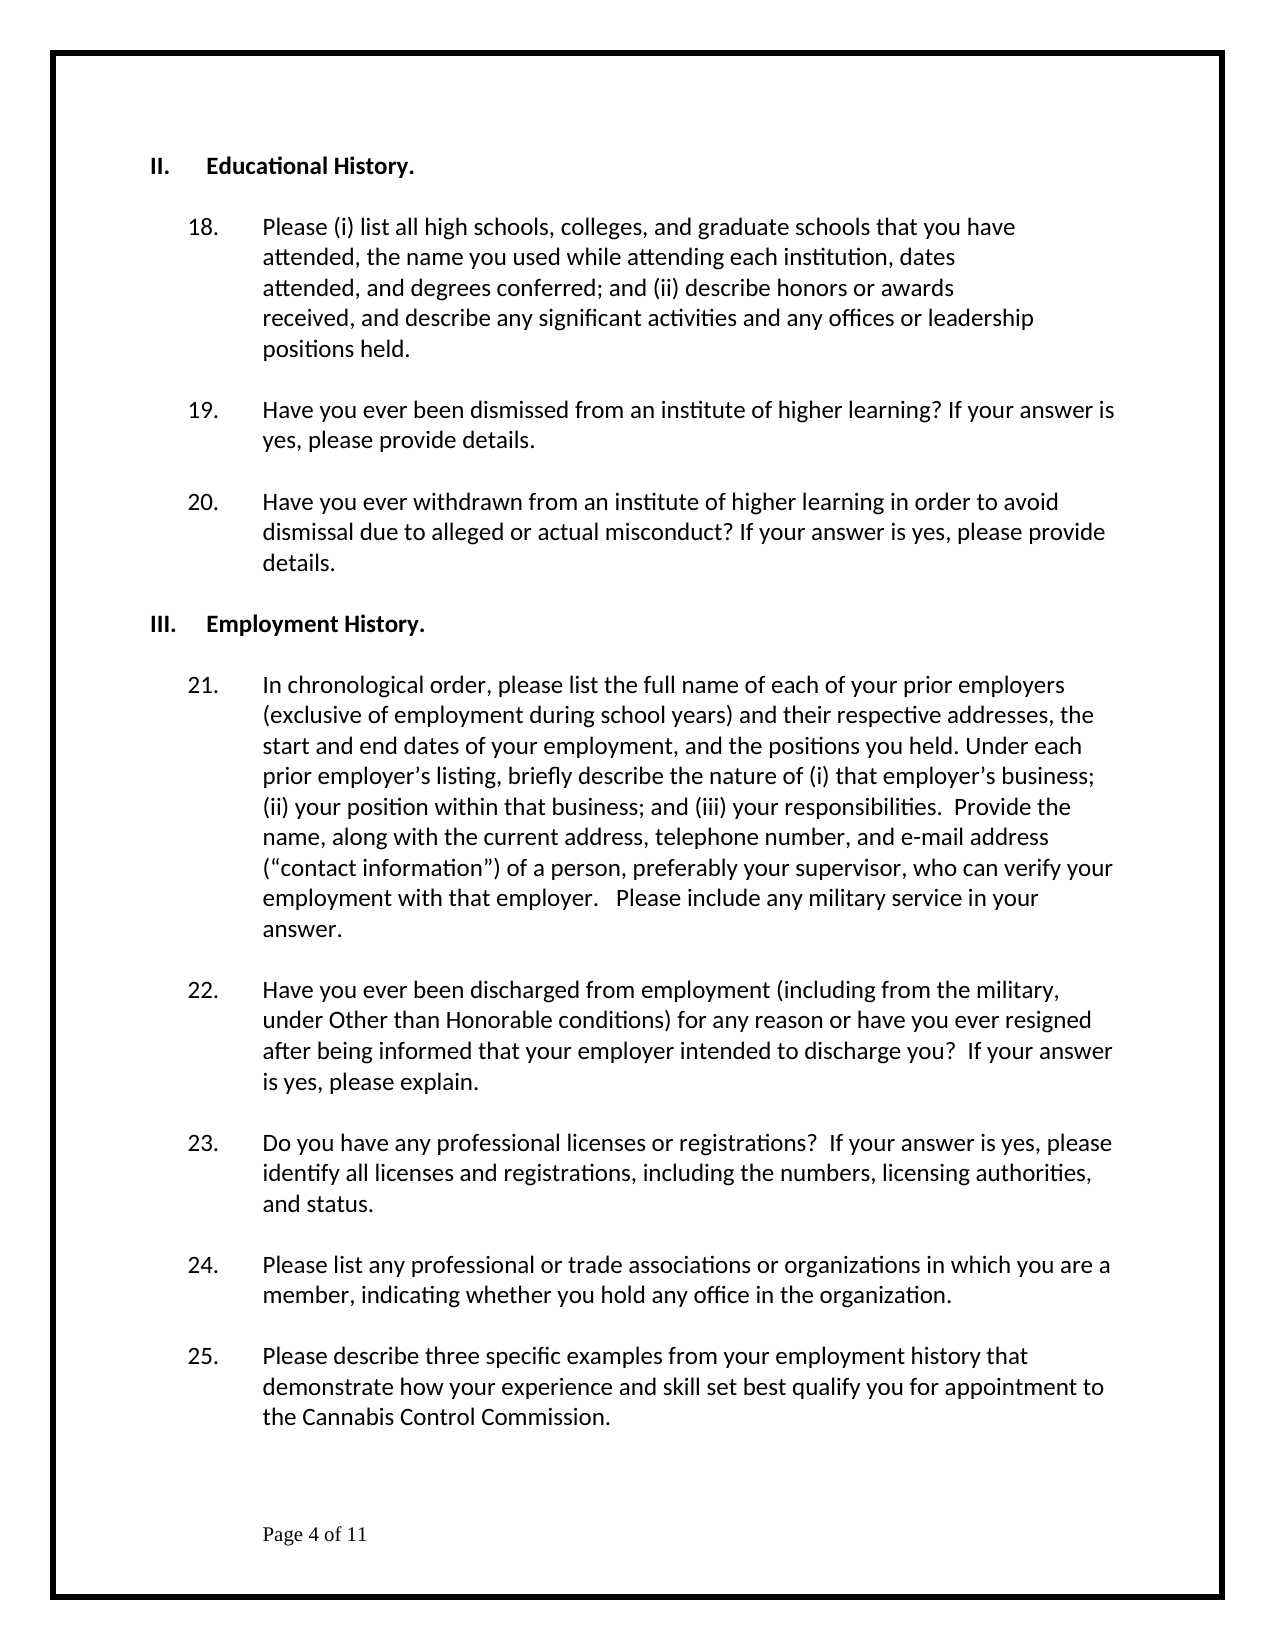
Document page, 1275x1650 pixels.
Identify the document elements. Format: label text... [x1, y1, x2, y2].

text 21. In chronological order, please list the full name of each of your prior employers (exclusive of employment during school years) and their respective addresses, the start and end dates of your employment, and the positions you held. Under each prior employer’s listing, briefly describe the nature of (i) that employer’s business; (ii) your position within that business; and (iii) your responsibilities. Provide the name, along with the current address, telephone number, and e-mail address (“contact information”) of a person, preferably your supervisor, who can verify your employment with that employer. Please include any military service in your answer. [187, 669, 1125, 943]
text III. Employment History. [150, 608, 1125, 638]
text 24. Please list any professional or trade associations or organizations in which you are a member, indicating whether you hold any office in the organization. [187, 1249, 1125, 1310]
text 18. Please (i) list all high schools, colleges, and graduate schools that you have attended, the name you used while attending each institution, dates attended, and degrees conferred; and (ii) describe honors or awards received, and describe any significant activities and any offices or leadership positions held. [187, 211, 1050, 364]
text 19. Have you ever been dismissed from an institute of higher learning? If your answer is yes, please provide details. [187, 394, 1125, 455]
text 25. Please describe three specific examples from your employment history that demonstrate how your experience and skill set best qualify you for appointment to the Cannabis Control Commission. [187, 1340, 1125, 1432]
text 20. Have you ever withdrawn from an institute of higher learning in order to avoid dismissal due to alleged or actual misconduct? If your answer is yes, please provide details. [187, 486, 1125, 577]
text 22. Have you ever been discharged from employment (including from the military, under Other than Honorable conditions) for any reason or have you ever resigned after being informed that your employer intended to discharge you? If your answer is yes, please explain. [187, 974, 1125, 1096]
text II. Educational History. [150, 150, 1125, 181]
text 23. Do you have any professional licenses or registrations? If your answer is yes, please identify all licenses and registrations, including the numbers, licensing authorities, and status. [187, 1127, 1125, 1218]
